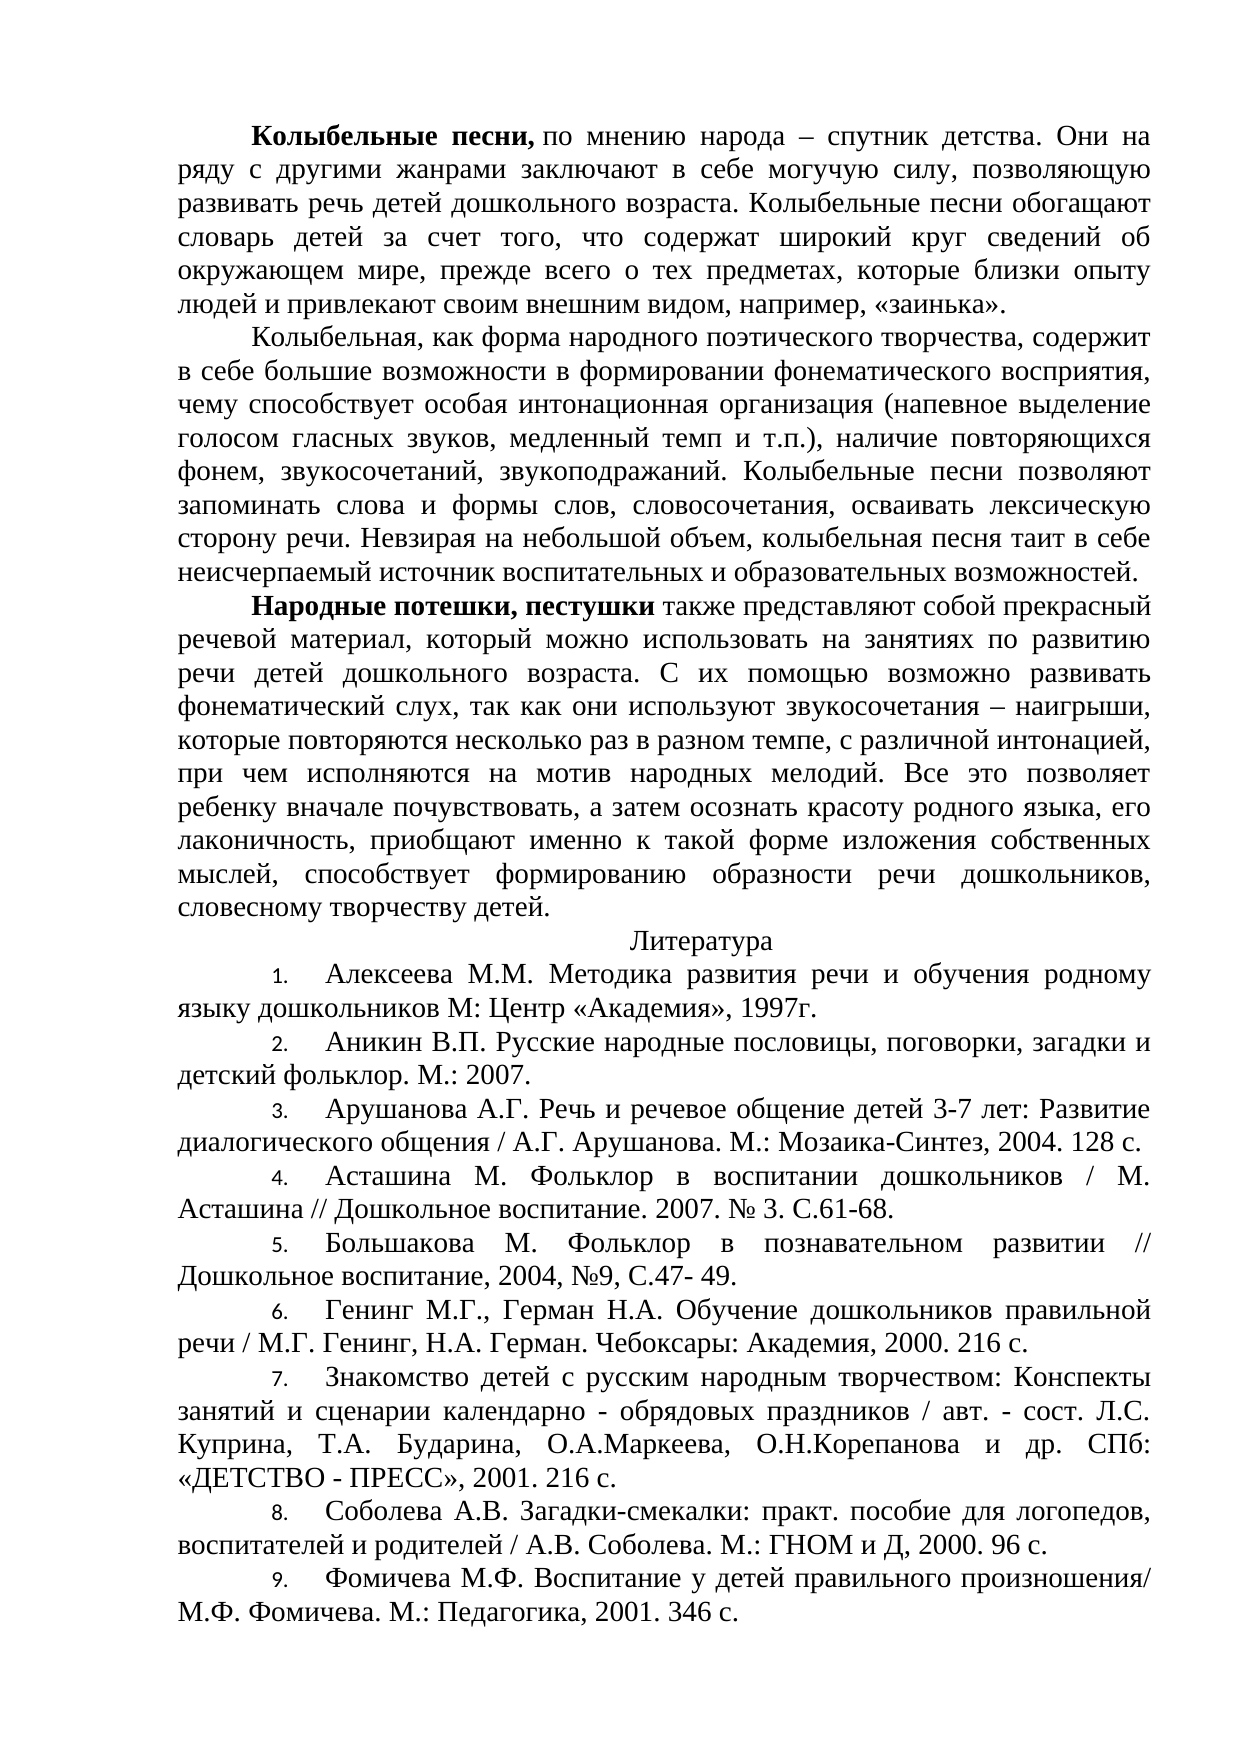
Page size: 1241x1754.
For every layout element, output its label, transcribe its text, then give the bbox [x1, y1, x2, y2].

list Знакомство детей с русским народным творчеством: Конспекты занятий и сценарии календарно - обрядовых праздников / авт. - сост. Л.С. Куприна, Т.А. Бударина, О.А.Маркеева, О.Н.Корепанова и др. СПб: «ДЕТСТВО - ПРЕСС», 2001. 216 с. [177, 1359, 1152, 1493]
text Литература [177, 923, 1152, 957]
list Соболева А.В. Загадки-смекалки: практ. пособие для логопедов, воспитателей и родителей / А.В. Соболева. М.: ГНОМ и Д, 2000. 96 c. [177, 1493, 1152, 1560]
list Большакова М. Фольклор в познавательном развитии // Дошкольное воспитание, 2004, №9, С.47- 49. [177, 1225, 1152, 1292]
list Асташина М. Фольклор в воспитании дошкольников / М. Асташина // Дошкольное воспитание. 2007. № 3. С.61-68. [177, 1158, 1152, 1225]
list Генинг М.Г., Герман Н.А. Обучение дошкольников правильной речи / М.Г. Генинг, Н.А. Герман. Чебоксары: Академия, 2000. 216 с. [177, 1292, 1152, 1359]
list Арушанова А.Г. Речь и речевое общение детей 3-7 лет: Развитие диалогического общения / А.Г. Арушанова. М.: Мозаика-Синтез, 2004. 128 с. [177, 1091, 1152, 1158]
text Народные потешки, пестушки также представляют собой прекрасный речевой материал, который можно использовать на занятиях по развитию речи детей дошкольного возраста. С их помощью возможно развивать фонематический слух, так как они используют звукосочетания – наигрыши, которые повторяются несколько раз в разном темпе, с различной интонацией, при чем исполняются на мотив народных мелодий. Все это позволяет ребенку вначале почувствовать, а затем осознать красоту родного языка, его лаконичность, приобщают именно к такой форме изложения собственных мыслей, способствует формированию образности речи дошкольников, словесному творчеству детей. [177, 588, 1152, 923]
list Фомичева М.Ф. Воспитание у детей правильного произношения/ М.Ф. Фомичева. М.: Педагогика, 2001. 346 с. [177, 1560, 1152, 1627]
list Аникин В.П. Русские народные пословицы, поговорки, загадки и детский фольклор. М.: 2007. [177, 1024, 1152, 1091]
list Алексеева М.М. Методика развития речи и обучения родному языку дошкольников М: Центр «Академия», 1997г. [177, 957, 1152, 1024]
text Колыбельная, как форма народного поэтического творчества, содержит в себе большие возможности в формировании фонематического восприятия, чему способствует особая интонационная организация (напевное выделение голосом гласных звуков, медленный темп и т.п.), наличие повторяющихся фонем, звукосочетаний, звукоподражаний. Колыбельные песни позволяют запоминать слова и формы слов, словосочетания, осваивать лексическую сторону речи. Невзирая на небольшой объем, колыбельная песня таит в себе неисчерпаемый источник воспитательных и образовательных возможностей. [177, 319, 1152, 588]
text Колыбельные песни, по мнению народа – спутник детства. Они на ряду с другими жанрами заключают в себе могучую силу, позволяющую развивать речь детей дошкольного возраста. Колыбельные песни обогащают словарь детей за счет того, что содержат широкий круг сведений об окружающем мире, прежде всего о тех предметах, которые близки опыту людей и привлекают своим внешним видом, например, «заинька». [177, 118, 1152, 319]
